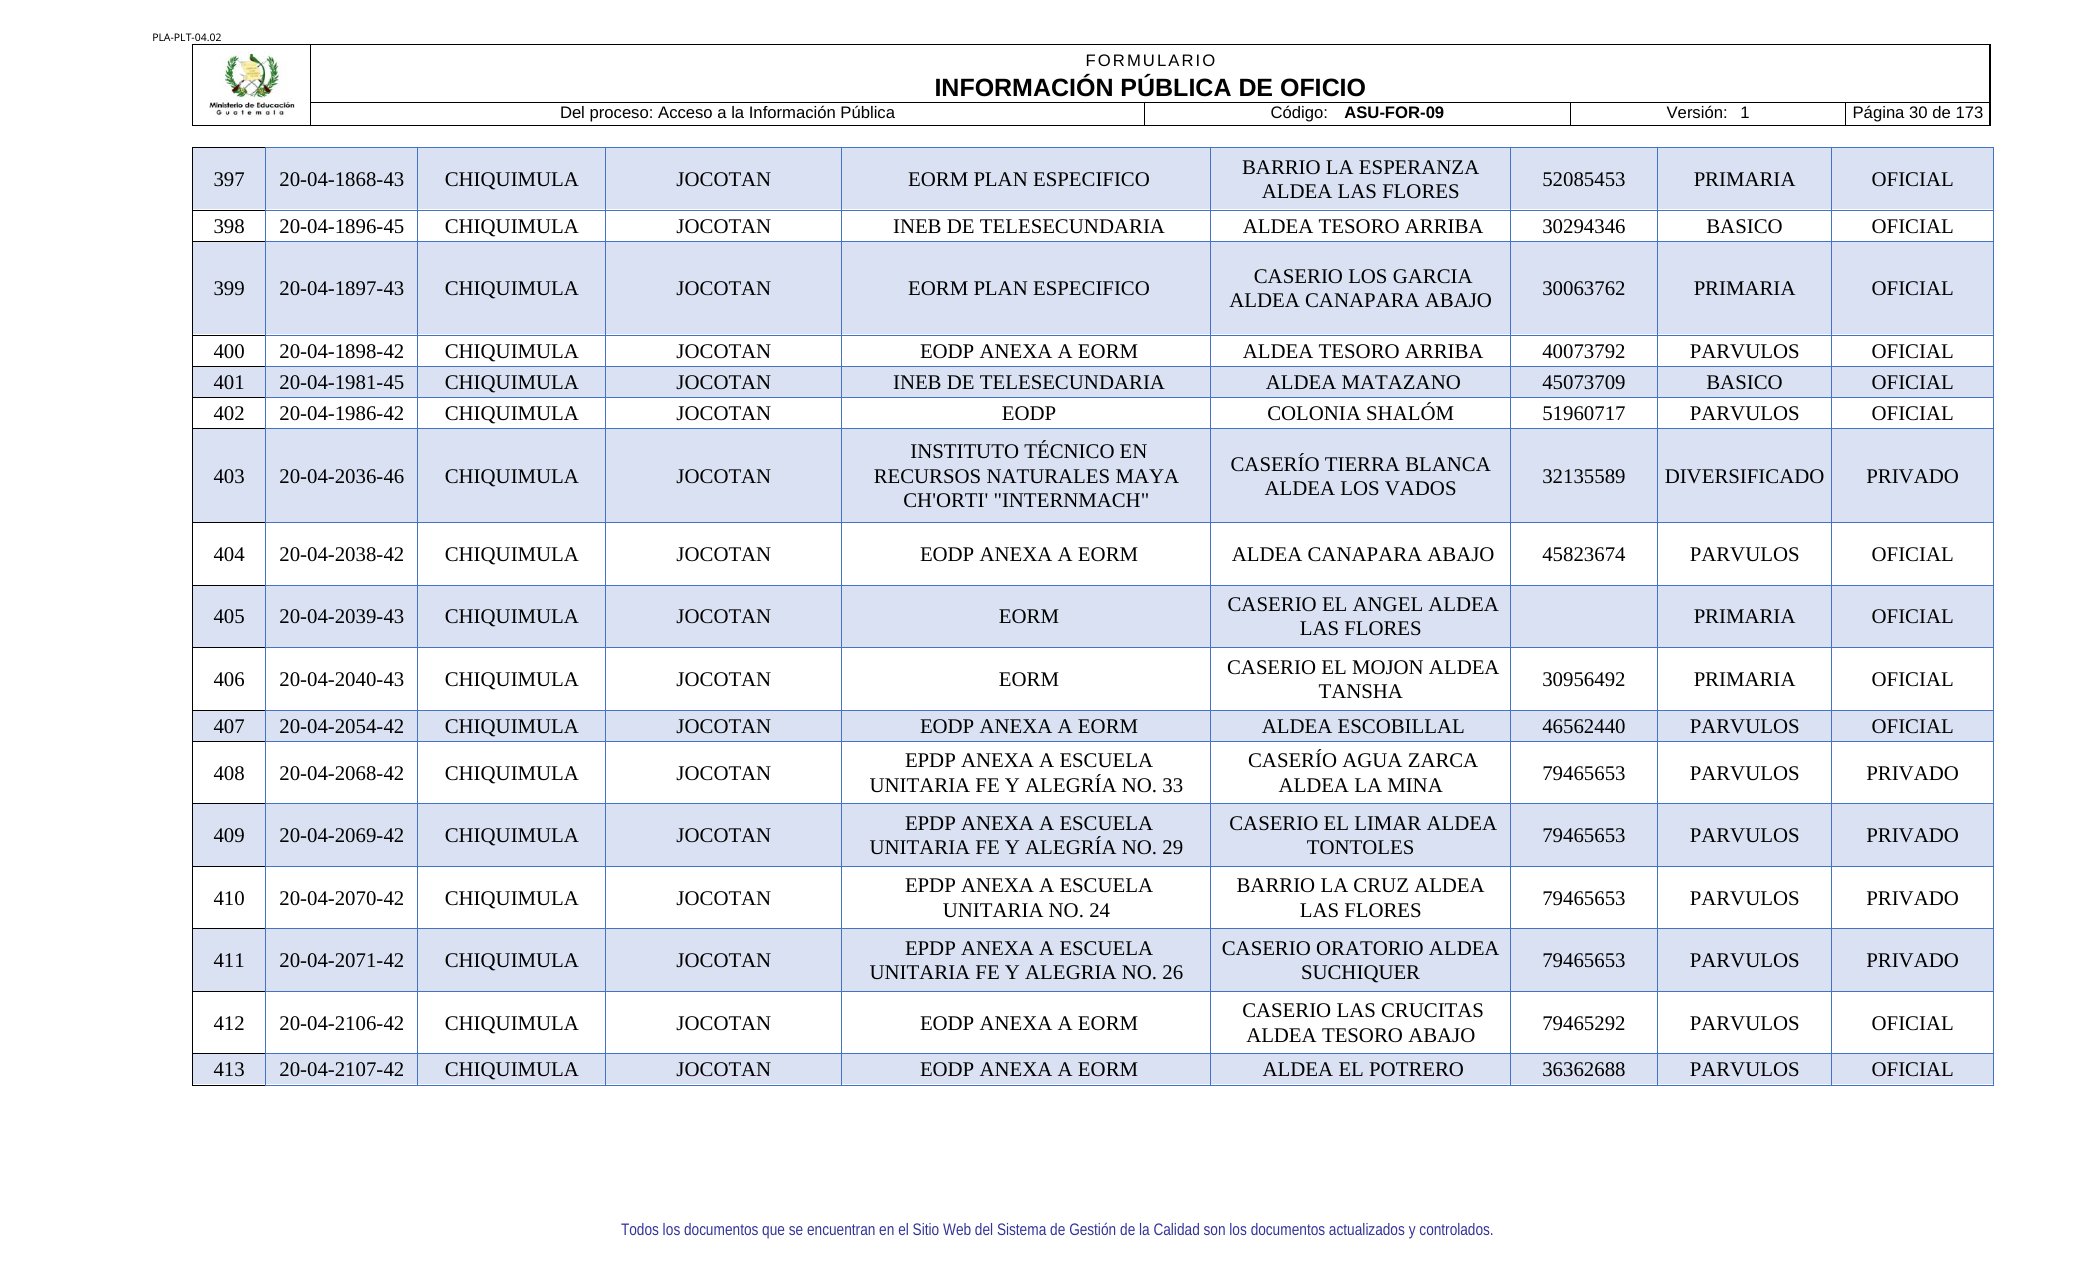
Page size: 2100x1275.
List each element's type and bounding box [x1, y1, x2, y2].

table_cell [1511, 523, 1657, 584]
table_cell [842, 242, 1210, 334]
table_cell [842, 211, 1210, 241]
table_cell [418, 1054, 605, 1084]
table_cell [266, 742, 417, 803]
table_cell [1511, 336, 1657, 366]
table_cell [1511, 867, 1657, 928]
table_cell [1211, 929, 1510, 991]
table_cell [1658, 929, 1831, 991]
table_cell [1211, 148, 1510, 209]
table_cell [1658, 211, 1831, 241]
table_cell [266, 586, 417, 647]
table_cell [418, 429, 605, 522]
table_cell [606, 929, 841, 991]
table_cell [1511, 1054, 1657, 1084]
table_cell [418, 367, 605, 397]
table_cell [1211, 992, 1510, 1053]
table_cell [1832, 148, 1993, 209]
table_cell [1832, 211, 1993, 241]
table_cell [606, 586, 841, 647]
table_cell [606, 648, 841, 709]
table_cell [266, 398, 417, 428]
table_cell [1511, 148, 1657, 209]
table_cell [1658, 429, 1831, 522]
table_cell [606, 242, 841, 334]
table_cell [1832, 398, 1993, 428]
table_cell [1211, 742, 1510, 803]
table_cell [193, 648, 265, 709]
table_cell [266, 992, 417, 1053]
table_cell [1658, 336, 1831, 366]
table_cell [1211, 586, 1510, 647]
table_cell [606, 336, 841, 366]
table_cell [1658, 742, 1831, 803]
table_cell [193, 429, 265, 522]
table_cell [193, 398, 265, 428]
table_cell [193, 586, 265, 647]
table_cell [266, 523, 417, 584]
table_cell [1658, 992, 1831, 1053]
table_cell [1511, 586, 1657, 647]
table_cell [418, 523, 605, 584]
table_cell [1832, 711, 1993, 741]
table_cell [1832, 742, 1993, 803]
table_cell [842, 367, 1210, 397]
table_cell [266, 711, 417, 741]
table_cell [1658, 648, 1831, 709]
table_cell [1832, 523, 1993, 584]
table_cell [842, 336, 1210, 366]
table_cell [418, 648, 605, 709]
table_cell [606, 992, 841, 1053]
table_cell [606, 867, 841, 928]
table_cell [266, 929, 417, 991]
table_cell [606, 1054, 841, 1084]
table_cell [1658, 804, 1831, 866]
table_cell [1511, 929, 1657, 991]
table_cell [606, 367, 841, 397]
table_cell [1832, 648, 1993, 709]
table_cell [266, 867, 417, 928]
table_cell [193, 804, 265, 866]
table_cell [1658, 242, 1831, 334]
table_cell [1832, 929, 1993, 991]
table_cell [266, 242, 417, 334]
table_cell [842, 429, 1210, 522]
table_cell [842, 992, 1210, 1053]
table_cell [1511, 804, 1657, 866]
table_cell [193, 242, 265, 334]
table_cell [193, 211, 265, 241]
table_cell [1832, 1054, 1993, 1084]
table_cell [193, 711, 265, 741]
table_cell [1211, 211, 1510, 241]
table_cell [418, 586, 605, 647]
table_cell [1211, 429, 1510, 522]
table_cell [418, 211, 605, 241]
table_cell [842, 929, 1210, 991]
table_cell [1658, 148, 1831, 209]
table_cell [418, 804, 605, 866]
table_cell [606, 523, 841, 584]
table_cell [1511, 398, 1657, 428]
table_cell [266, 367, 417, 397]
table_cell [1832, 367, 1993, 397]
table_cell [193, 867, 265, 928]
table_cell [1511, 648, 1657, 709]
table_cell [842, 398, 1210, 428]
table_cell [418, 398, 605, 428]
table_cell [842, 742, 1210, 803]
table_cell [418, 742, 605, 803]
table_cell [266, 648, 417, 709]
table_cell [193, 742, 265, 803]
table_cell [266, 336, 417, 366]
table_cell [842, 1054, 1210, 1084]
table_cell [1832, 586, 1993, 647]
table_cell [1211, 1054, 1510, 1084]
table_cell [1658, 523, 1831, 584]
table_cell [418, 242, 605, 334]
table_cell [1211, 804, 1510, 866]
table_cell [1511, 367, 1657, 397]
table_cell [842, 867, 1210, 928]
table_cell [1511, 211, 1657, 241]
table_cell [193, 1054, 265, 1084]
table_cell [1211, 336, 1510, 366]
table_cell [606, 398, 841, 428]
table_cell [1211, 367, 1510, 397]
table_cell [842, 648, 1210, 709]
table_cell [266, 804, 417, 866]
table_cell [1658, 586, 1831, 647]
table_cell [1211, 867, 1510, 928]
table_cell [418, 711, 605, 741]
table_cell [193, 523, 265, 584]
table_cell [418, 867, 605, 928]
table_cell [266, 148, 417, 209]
picture [208, 51, 295, 117]
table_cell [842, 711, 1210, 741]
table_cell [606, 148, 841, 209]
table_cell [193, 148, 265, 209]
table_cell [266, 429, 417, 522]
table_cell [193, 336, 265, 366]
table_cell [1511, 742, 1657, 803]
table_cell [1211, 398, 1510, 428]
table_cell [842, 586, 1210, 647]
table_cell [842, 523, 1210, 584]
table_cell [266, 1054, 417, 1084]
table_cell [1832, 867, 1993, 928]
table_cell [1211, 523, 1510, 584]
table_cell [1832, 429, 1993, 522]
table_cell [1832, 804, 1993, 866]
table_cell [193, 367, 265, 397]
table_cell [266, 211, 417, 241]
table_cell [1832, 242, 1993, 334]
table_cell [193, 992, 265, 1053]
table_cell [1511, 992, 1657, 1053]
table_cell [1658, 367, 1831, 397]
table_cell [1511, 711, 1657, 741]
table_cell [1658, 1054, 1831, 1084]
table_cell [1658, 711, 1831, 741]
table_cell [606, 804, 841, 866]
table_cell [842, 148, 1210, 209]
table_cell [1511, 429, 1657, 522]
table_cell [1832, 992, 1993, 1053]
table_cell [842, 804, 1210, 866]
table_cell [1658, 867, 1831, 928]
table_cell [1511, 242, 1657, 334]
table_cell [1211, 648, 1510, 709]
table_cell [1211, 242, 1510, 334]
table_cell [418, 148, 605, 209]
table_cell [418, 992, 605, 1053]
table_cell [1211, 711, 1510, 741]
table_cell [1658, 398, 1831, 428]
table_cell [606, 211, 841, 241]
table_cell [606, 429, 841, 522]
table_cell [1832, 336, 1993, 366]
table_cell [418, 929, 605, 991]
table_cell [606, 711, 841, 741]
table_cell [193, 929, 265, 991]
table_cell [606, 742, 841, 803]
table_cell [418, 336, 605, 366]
